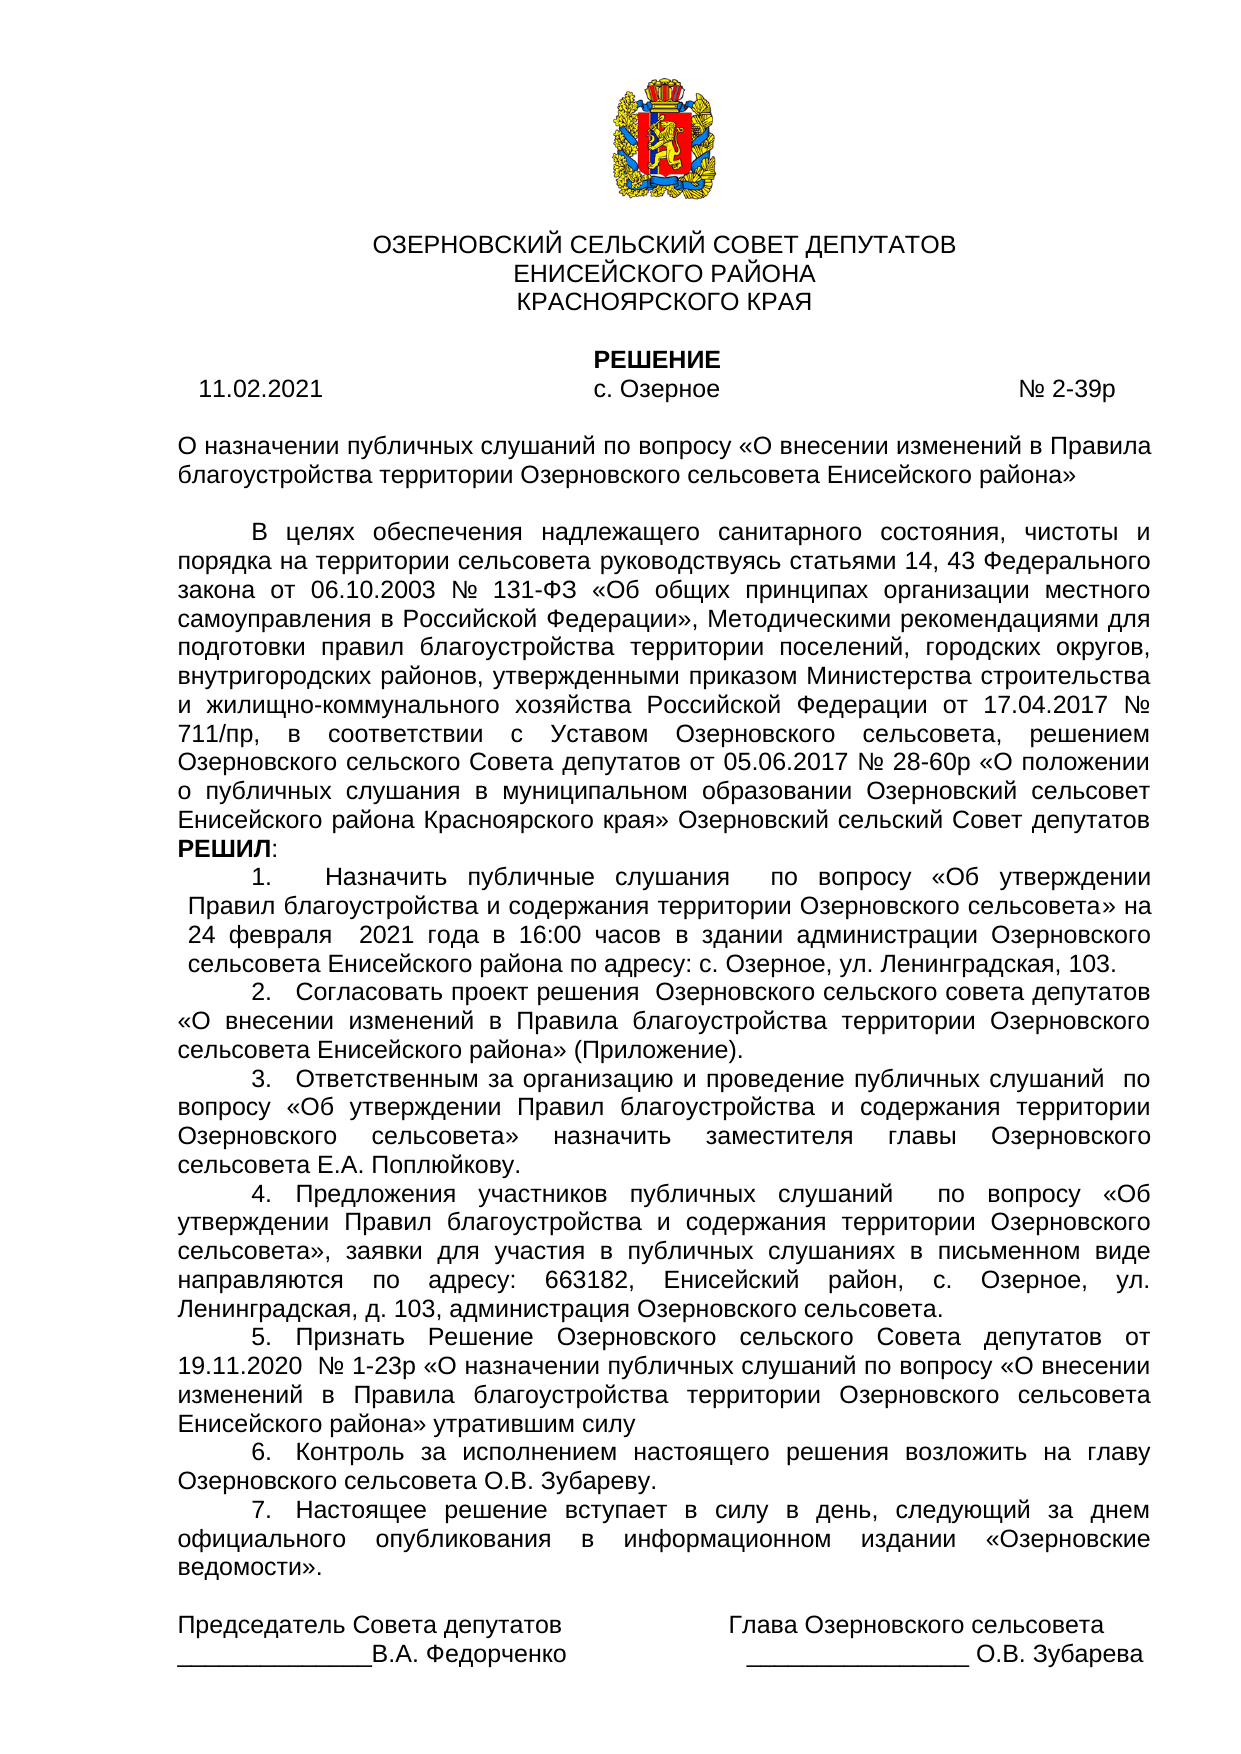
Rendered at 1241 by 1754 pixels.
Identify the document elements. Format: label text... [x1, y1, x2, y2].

title В целях обеспечения надлежащего санитарного состояния, чистоты и порядка на территории сельсовета руководствуясь статьями 14, 43 Федерального закона от 06.10.2003 № 131-ФЗ «Об общих принципах организации местного самоуправления в Российской Федерации», Методическими рекомендациями для подготовки правил благоустройства территории поселений, городских округов, внутригородских районов, утвержденными приказом Министерства строительства и жилищно-коммунального хозяйства Российской Федерации от 17.04.2017 № 711/пр, в соответствии с Уставом Озерновского сельсовета, решением Озерновского сельского Совета депутатов от 05.06.2017 № 28-60р «О положении о публичных слушания в муниципальном образовании Озерновский сельсовет Енисейского района Красноярского края» Озерновский сельский Совет депутатов РЕШИЛ: [177, 517, 1152, 862]
list Назначить публичные слушания по вопросу «Об утверждении Правил благоустройства и содержания территории Озерновского сельсовета» на 24 февраля 2021 года в 16:00 часов в здании администрации Озерновского сельсовета Енисейского района по адресу: с. Озерное, ул. Ленинградская, 103. [188, 862, 1152, 977]
text РЕШЕНИЕ [177, 345, 1152, 373]
list Согласовать проект решения Озерновского сельского совета депутатов «О внесении изменений в Правила благоустройства территории Озерновского сельсовета Енисейского района» (Приложение). [177, 977, 1152, 1063]
text ______________В.А. Федорченко ________________ О.В. Зубарева [177, 1638, 1152, 1667]
list Настоящее решение вступает в силу в день, следующий за днем официального опубликования в информационном издании «Озерновские ведомости». [177, 1495, 1152, 1581]
list Признать Решение Озерновского сельского Совета депутатов от 19.11.2020 № 1-23р «О назначении публичных слушаний по вопросу «О внесении изменений в Правила благоустройства территории Озерновского сельсовета Енисейского района» утратившим силу [177, 1322, 1152, 1437]
list Контроль за исполнением настоящего решения возложить на главу Озерновского сельсовета О.В. Зубареву. [177, 1437, 1152, 1495]
text ОЗЕРНОВСКИЙ СЕЛЬСКИЙ СОВЕТ ДЕПУТАТОВ [177, 230, 1152, 258]
text Председатель Совета депутатов Глава Озерновского сельсовета [177, 1610, 1152, 1638]
text 11.02.2021 с. Озерное № 2-39р [177, 373, 1152, 402]
list Предложения участников публичных слушаний по вопросу «Об утверждении Правил благоустройства и содержания территории Озерновского сельсовета», заявки для участия в публичных слушаниях в письменном виде направляются по адресу: 663182, Енисейский район, с. Озерное, ул. Ленинградская, д. 103, администрация Озерновского сельсовета. [177, 1178, 1152, 1322]
picture [611, 77, 717, 201]
title О назначении публичных слушаний по вопросу «О внесении изменений в Правила благоустройства территории Озерновского сельсовета Енисейского района» [177, 431, 1152, 488]
list Ответственным за организацию и проведение публичных слушаний по вопросу «Об утверждении Правил благоустройства и содержания территории Озерновского сельсовета» назначить заместителя главы Озерновского сельсовета Е.А. Поплюйкову. [177, 1063, 1152, 1178]
text КРАСНОЯРСКОГО КРАЯ [177, 287, 1152, 316]
text ЕНИСЕЙСКОГО РАЙОНА [177, 258, 1152, 287]
